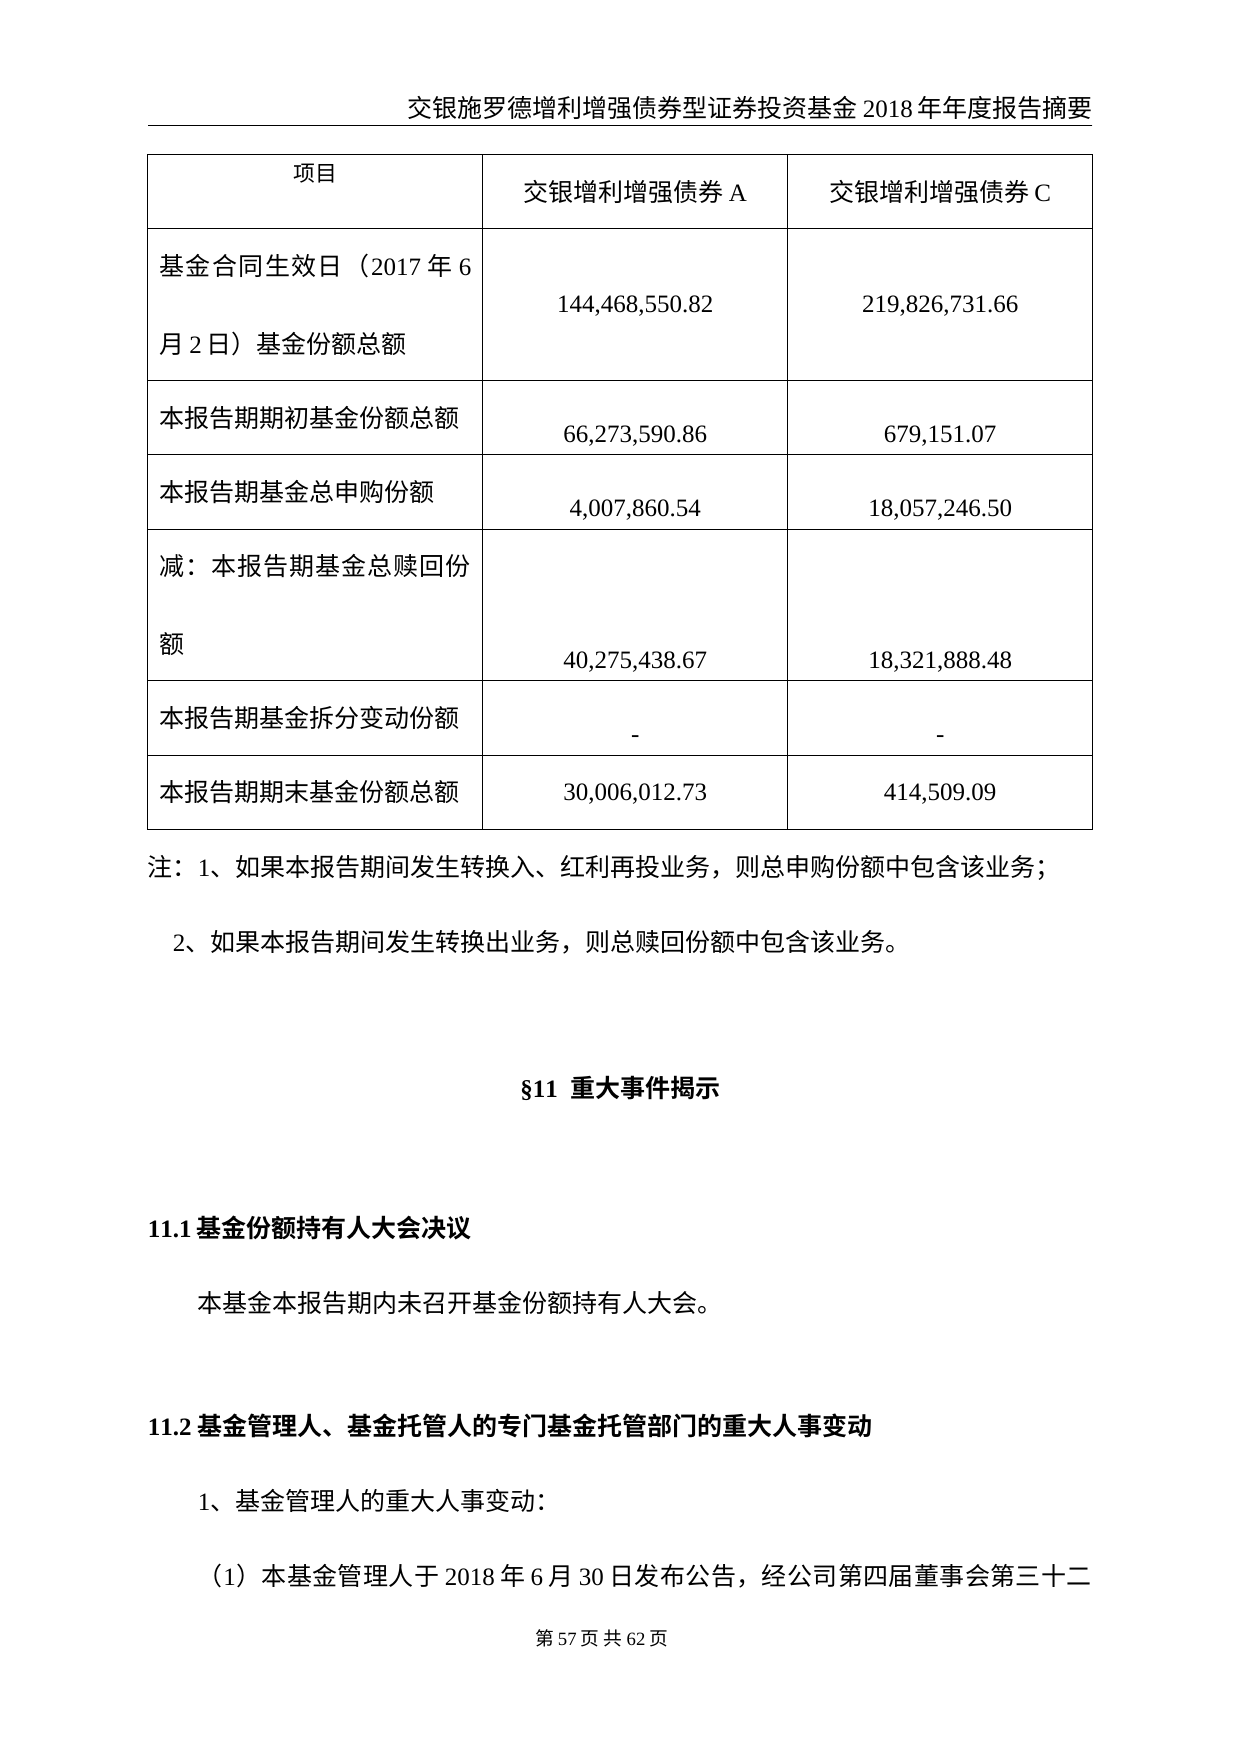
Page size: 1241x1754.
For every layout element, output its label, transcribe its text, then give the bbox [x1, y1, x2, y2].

table_cell 144,468,550.82 [483, 229, 787, 380]
table_cell 219,826,731.66 [788, 229, 1092, 380]
table_header 交银增利增强债券C [788, 155, 1092, 228]
subtitle 11.1基金份额持有人大会决议 [148, 1194, 1092, 1259]
subtitle 11.2 基金管理人、基金托管人的专门基金托管部门的重大人事变动 [148, 1392, 1092, 1457]
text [148, 1542, 1092, 1607]
table_cell 4,007,860.54 [483, 455, 787, 528]
table_cell 30,006,012.73 [483, 756, 787, 828]
table_cell 本报告期基金拆分变动份额 [148, 681, 482, 754]
table_cell 40,275,438.67 [483, 530, 787, 680]
table_header 交银增利增强债券A [483, 155, 787, 228]
table_cell 414,509.09 [788, 756, 1092, 828]
table_cell 减：本报告期基金总赎回份额 [148, 530, 482, 680]
text 本基金本报告期内未召开基金份额持有人大会。 [148, 1269, 1092, 1334]
text 1、基金管理人的重大人事变动： [148, 1467, 1092, 1532]
subtitle §11 重大事件揭示 [148, 1054, 1092, 1119]
text 2、如果本报告期间发生转换出业务，则总赎回份额中包含该业务。 [148, 908, 1092, 973]
text 注：1、如果本报告期间发生转换入、红利再投业务，则总申购份额中包含该业务； [148, 833, 1092, 898]
table_cell 66,273,590.86 [483, 381, 787, 454]
table_cell - [483, 681, 787, 754]
table_cell 18,321,888.48 [788, 530, 1092, 680]
table_cell 基金合同生效日（2017年6月2日）基金份额总额 [148, 229, 482, 380]
table_cell 本报告期基金总申购份额 [148, 455, 482, 528]
table_cell - [788, 681, 1092, 754]
table_cell 679,151.07 [788, 381, 1092, 454]
table_header 项目 [148, 155, 482, 228]
table_cell 本报告期期初基金份额总额 [148, 381, 482, 454]
table_cell 18,057,246.50 [788, 455, 1092, 528]
table_cell 本报告期期末基金份额总额 [148, 756, 482, 828]
